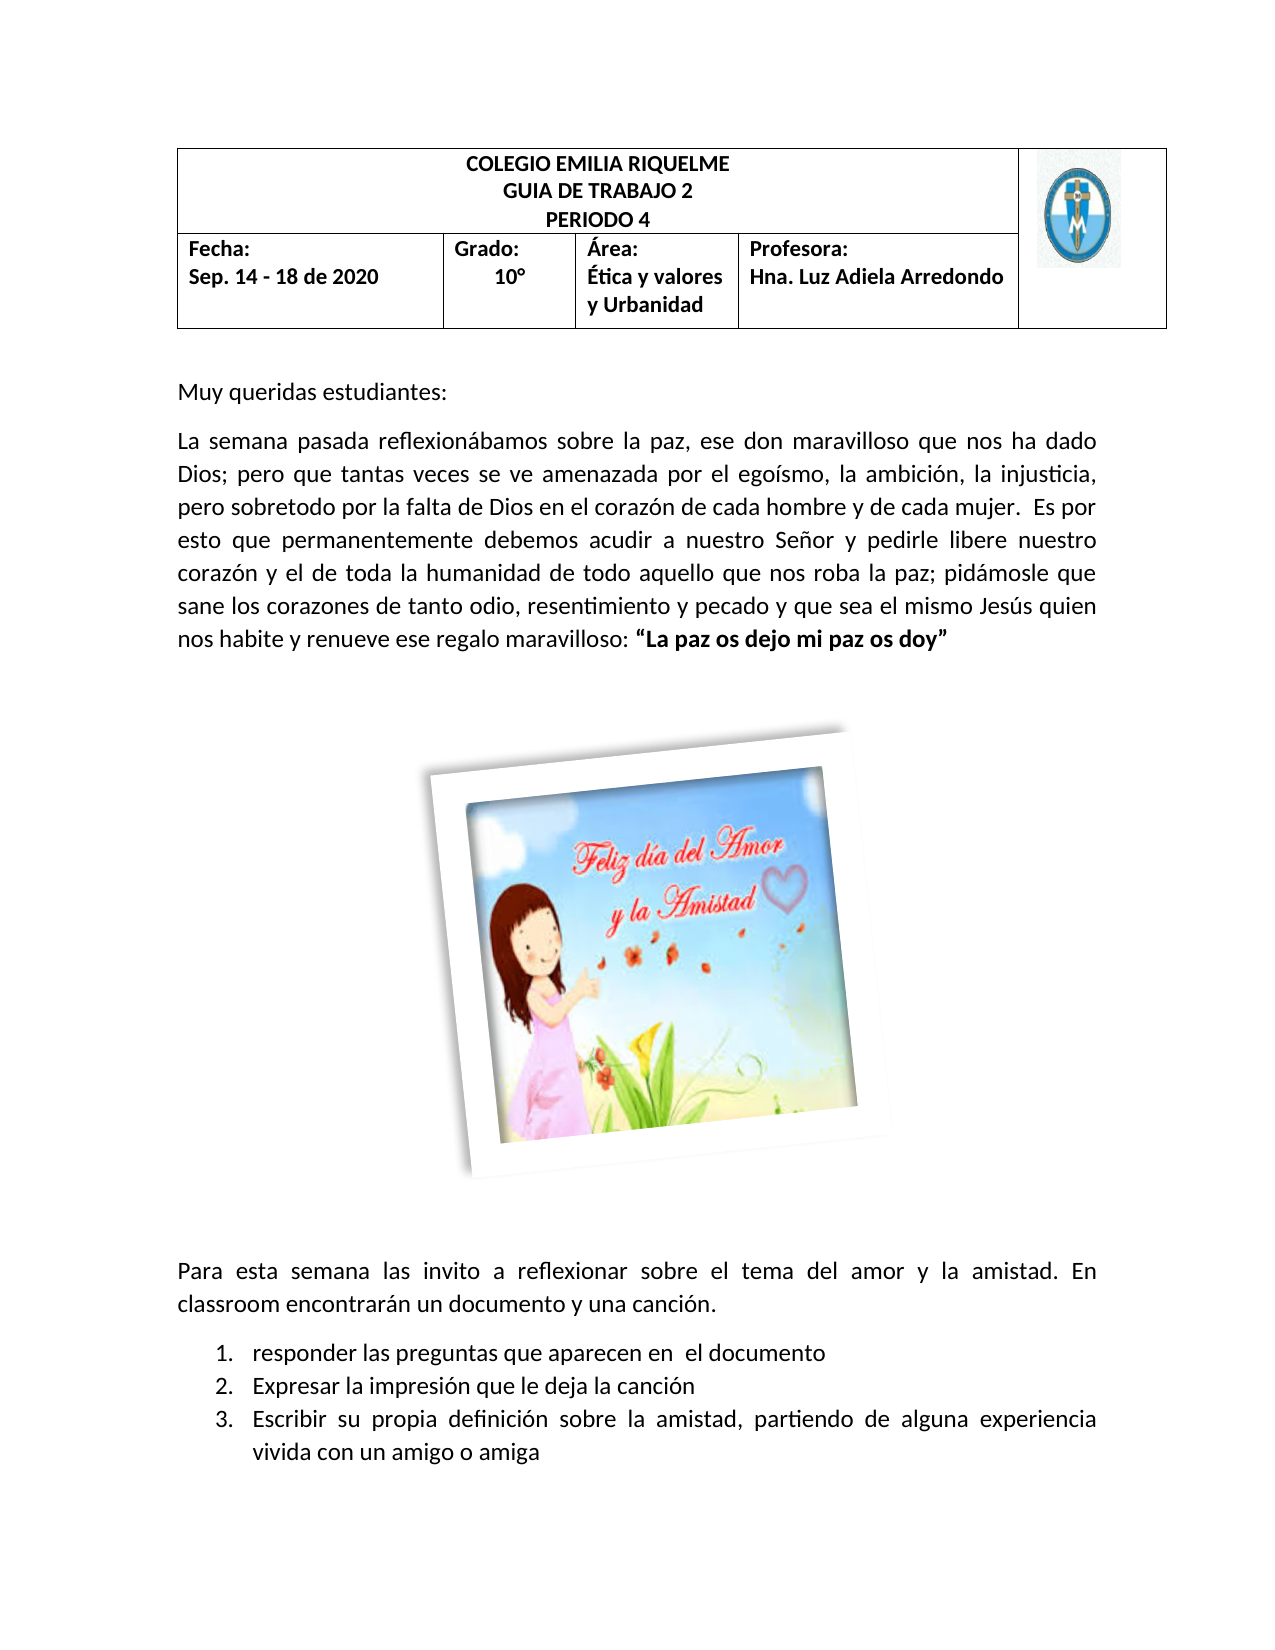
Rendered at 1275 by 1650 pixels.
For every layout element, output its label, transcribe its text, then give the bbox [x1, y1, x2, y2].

table_cell Grado: 10° [444, 234, 575, 328]
table_header COLEGIO EMILIA RIQUELME GUIA DE TRABAJO 2 PERIODO 4 [178, 149, 1018, 233]
text Muy queridas estudiantes: [177, 376, 1098, 406]
text La semana pasada reflexionábamos sobre la paz, ese don maravilloso que nos ha dado Dios; pero que tantas veces se ve amenazada por el egoísmo, la ambición, la injusticia, pero sobretodo por la falta de Dios en el corazón de cada hombre y de cada mujer. Es por esto que permanentemente debemos acudir a nuestro Señor y pedirle libere nuestro corazón y el de toda la humanidad de todo aquello que nos roba la paz; pidámosle que sane los corazones de tanto odio, resentimiento y pecado y que sea el mismo Jesús quien nos habite y renueve ese regalo maravilloso: “La paz os dejo mi paz os doy” [177, 425, 1098, 653]
list responder las preguntas que aparecen en el documento [215, 1337, 1098, 1368]
table_cell Área: Ética y valores y Urbanidad [576, 234, 738, 328]
table_header [1019, 149, 1166, 328]
text Para esta semana las invito a reflexionar sobre el tema del amor y la amistad. En classroom encontrarán un documento y una canción. [177, 1255, 1098, 1318]
table_cell Fecha: Sep. 14 - 18 de 2020 [178, 234, 443, 328]
list Escribir su propia definición sobre la amistad, partiendo de alguna experiencia vivida con un amigo o amiga [215, 1403, 1098, 1467]
table_cell Profesora: Hna. Luz Adiela Arredondo [739, 234, 1018, 328]
picture [465, 766, 857, 1143]
list Expresar la impresión que le deja la canción [215, 1370, 1098, 1401]
